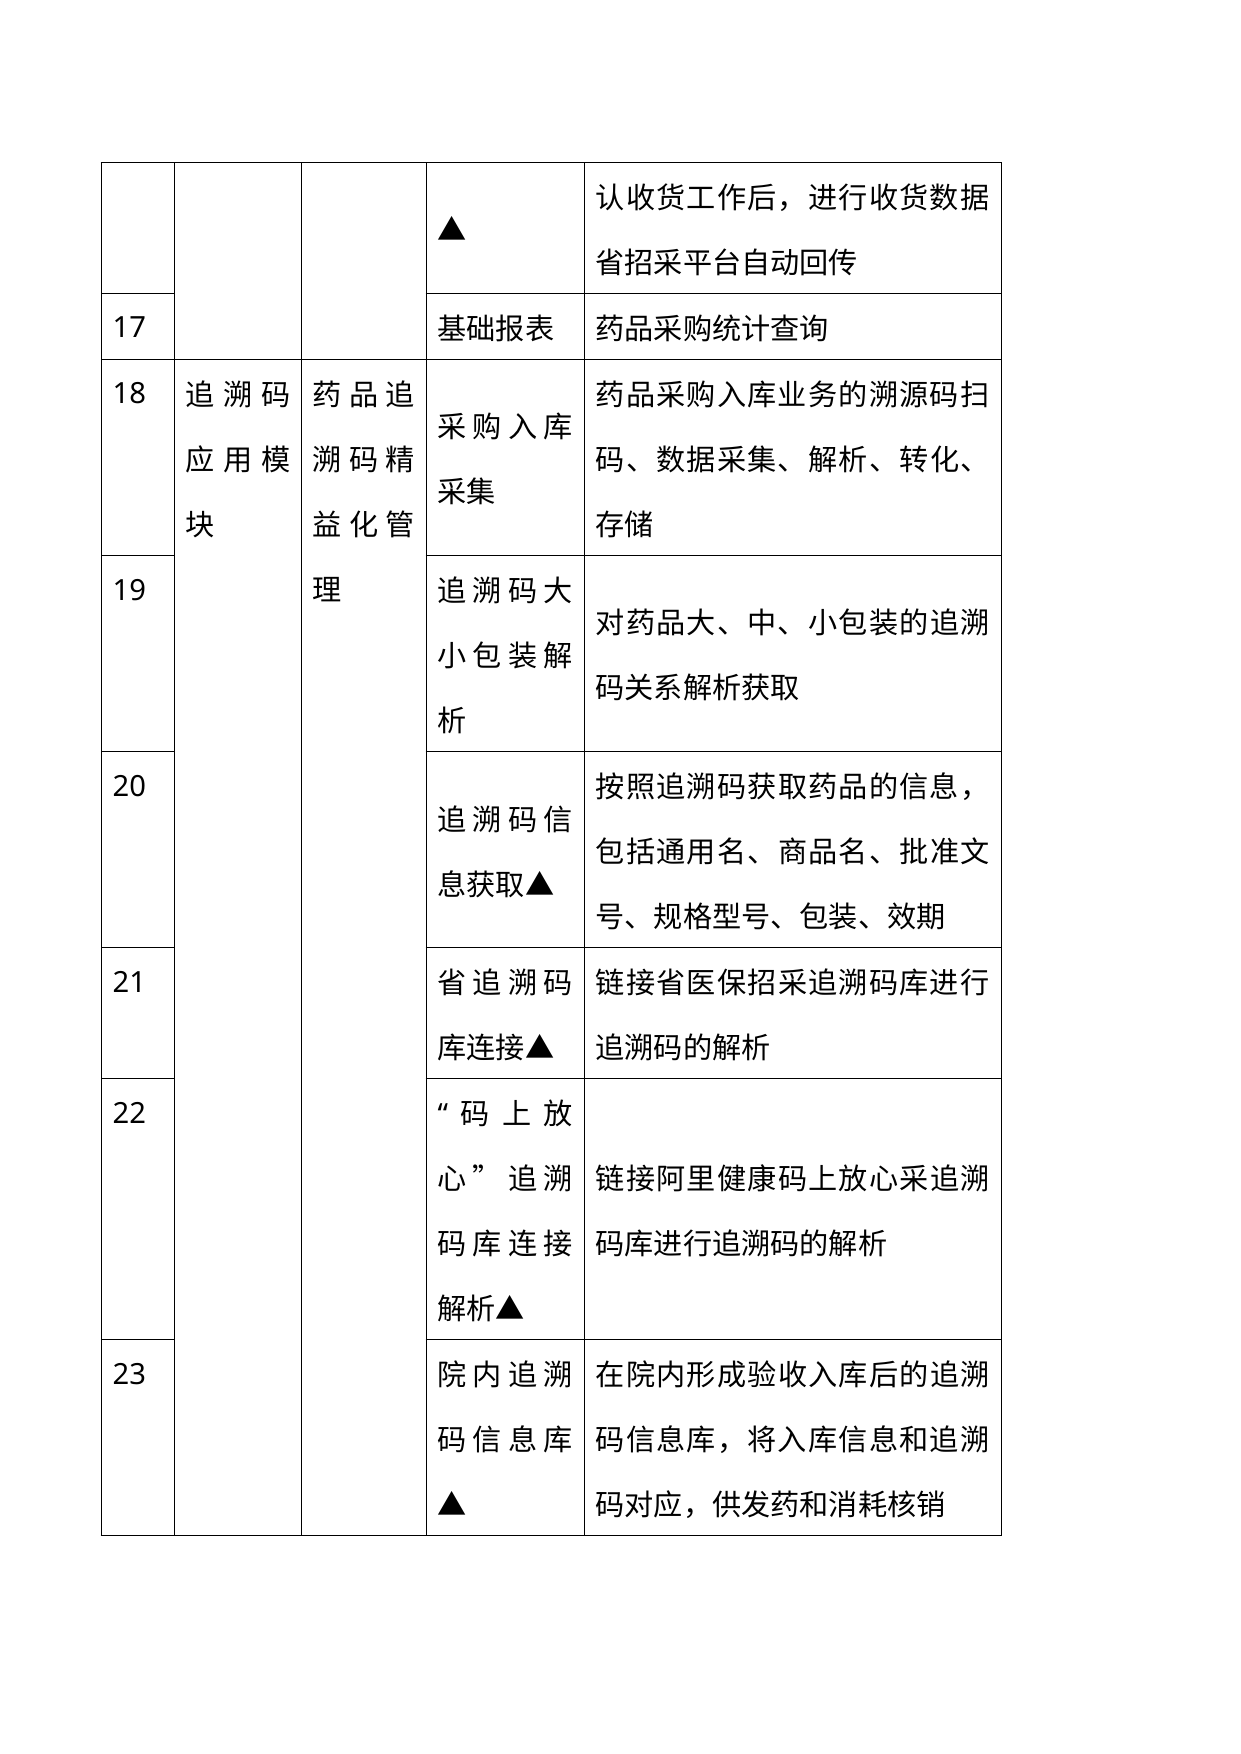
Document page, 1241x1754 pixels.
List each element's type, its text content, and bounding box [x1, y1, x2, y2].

table_cell [102, 752, 174, 947]
table_cell 省追溯码库连接▲ [427, 948, 584, 1078]
table_cell 采购入库采集 [427, 360, 584, 555]
table_cell [102, 556, 174, 751]
table_cell 在院内形成验收入库后的追溯码信息库，将入库信息和追溯码对应，供发药和消耗核销 [585, 1340, 1001, 1535]
table_cell 链接阿里健康码上放心采追溯码库进行追溯码的解析 [585, 1079, 1001, 1339]
table_cell [102, 163, 174, 293]
table_cell 基础报表 [427, 294, 584, 359]
table_cell 追溯码信息获取▲ [427, 752, 584, 947]
table_cell 按照追溯码获取药品的信息，包括通用名、商品名、批准文号、规格型号、包装、效期 [585, 752, 1001, 947]
table_cell [102, 1340, 174, 1535]
table_cell [102, 360, 174, 555]
table_cell 药品采购入库业务的溯源码扫码、数据采集、解析、转化、存储 [585, 360, 1001, 555]
table_cell 追溯码应用模块 [175, 360, 301, 1535]
table_cell 药品采购统计查询 [585, 294, 1001, 359]
table_cell [102, 1079, 174, 1339]
table_cell “码上放心”追溯码库连接解析▲ [427, 1079, 584, 1339]
table_cell [102, 948, 174, 1078]
table_cell 院内追溯码信息库▲ [427, 1340, 584, 1535]
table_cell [585, 163, 1001, 293]
table_cell 收货确认▲ [427, 163, 584, 293]
table_cell 链接省医保招采追溯码库进行追溯码的解析 [585, 948, 1001, 1078]
table_cell [102, 294, 174, 359]
table_cell 药品追溯码精益化管理 [302, 360, 426, 1535]
table_cell 追溯码大小包装解析 [427, 556, 584, 751]
table_cell 对药品大、中、小包装的追溯码关系解析获取 [585, 556, 1001, 751]
